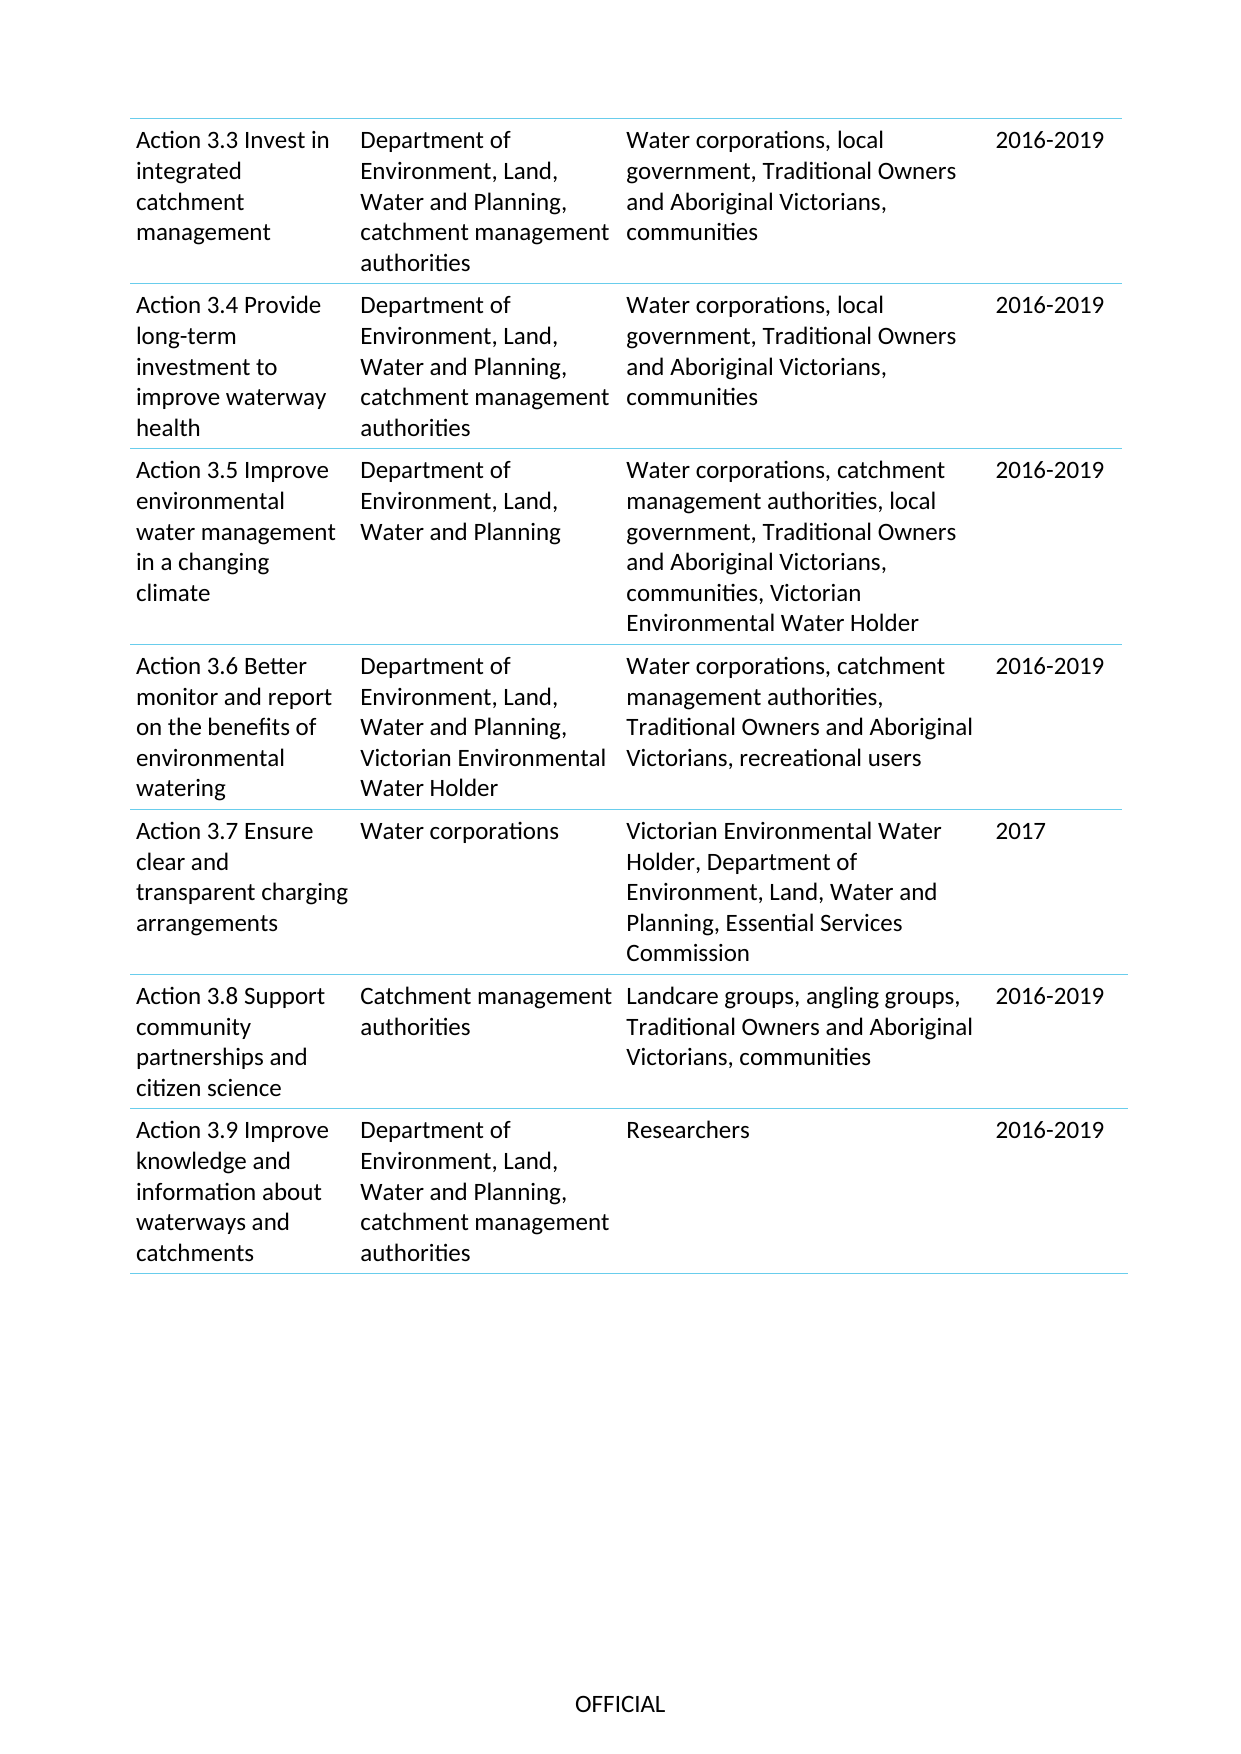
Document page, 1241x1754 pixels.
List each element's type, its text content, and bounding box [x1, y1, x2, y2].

table_cell 2016-2019 [989, 1109, 1128, 1273]
table_cell Action 3.7 Ensure clear and transparent charging arrangements [130, 810, 354, 974]
table_cell Water corporations, catchment management authorities, Traditional Owners and Aboriginal Victorians, recreational users [620, 645, 989, 809]
table_cell 2016-2019 [989, 119, 1122, 283]
table_cell 2016-2019 [989, 645, 1122, 809]
table_cell Researchers [620, 1109, 989, 1273]
table_cell Catchment management authorities [354, 975, 620, 1108]
table_cell 2016-2019 [989, 284, 1122, 448]
table_cell Department of Environment, Land, Water and Planning, catchment management authorities [354, 284, 620, 448]
table_cell Department of Environment, Land, Water and Planning [354, 449, 620, 644]
table_cell Department of Environment, Land, Water and Planning, Victorian Environmental Water Holder [354, 645, 620, 809]
table_cell Action 3.8 Support community partnerships and citizen science [130, 975, 354, 1108]
table_cell Action 3.9 Improve knowledge and information about waterways and catchments [130, 1109, 354, 1273]
table_cell Department of Environment, Land, Water and Planning, catchment management authorities [354, 1109, 620, 1273]
table_cell Water corporations, local government, Traditional Owners and Aboriginal Victorians, communities [620, 119, 989, 283]
table_cell Action 3.6 Better monitor and report on the benefits of environmental watering [130, 645, 354, 809]
table_cell 2016-2019 [989, 975, 1128, 1108]
table_cell Water corporations, local government, Traditional Owners and Aboriginal Victorians, communities [620, 284, 989, 448]
table_cell Action 3.5 Improve environmental water management in a changing climate [130, 449, 354, 644]
table_cell 2017 [989, 810, 1122, 974]
table_cell Action 3.4 Provide long-term investment to improve waterway health [130, 284, 354, 448]
table_cell 2016-2019 [989, 449, 1122, 644]
table_cell Action 3.3 Invest in integrated catchment management [130, 119, 354, 283]
table_cell Victorian Environmental Water Holder, Department of Environment, Land, Water and Planning, Essential Services Commission [620, 810, 989, 974]
table_cell Landcare groups, angling groups, Traditional Owners and Aboriginal Victorians, communities [620, 975, 989, 1108]
table_cell Water corporations, catchment management authorities, local government, Traditional Owners and Aboriginal Victorians, communities, Victorian Environmental Water Holder [620, 449, 989, 644]
table_cell Water corporations [354, 810, 620, 974]
table_cell Department of Environment, Land, Water and Planning, catchment management authorities [354, 119, 620, 283]
